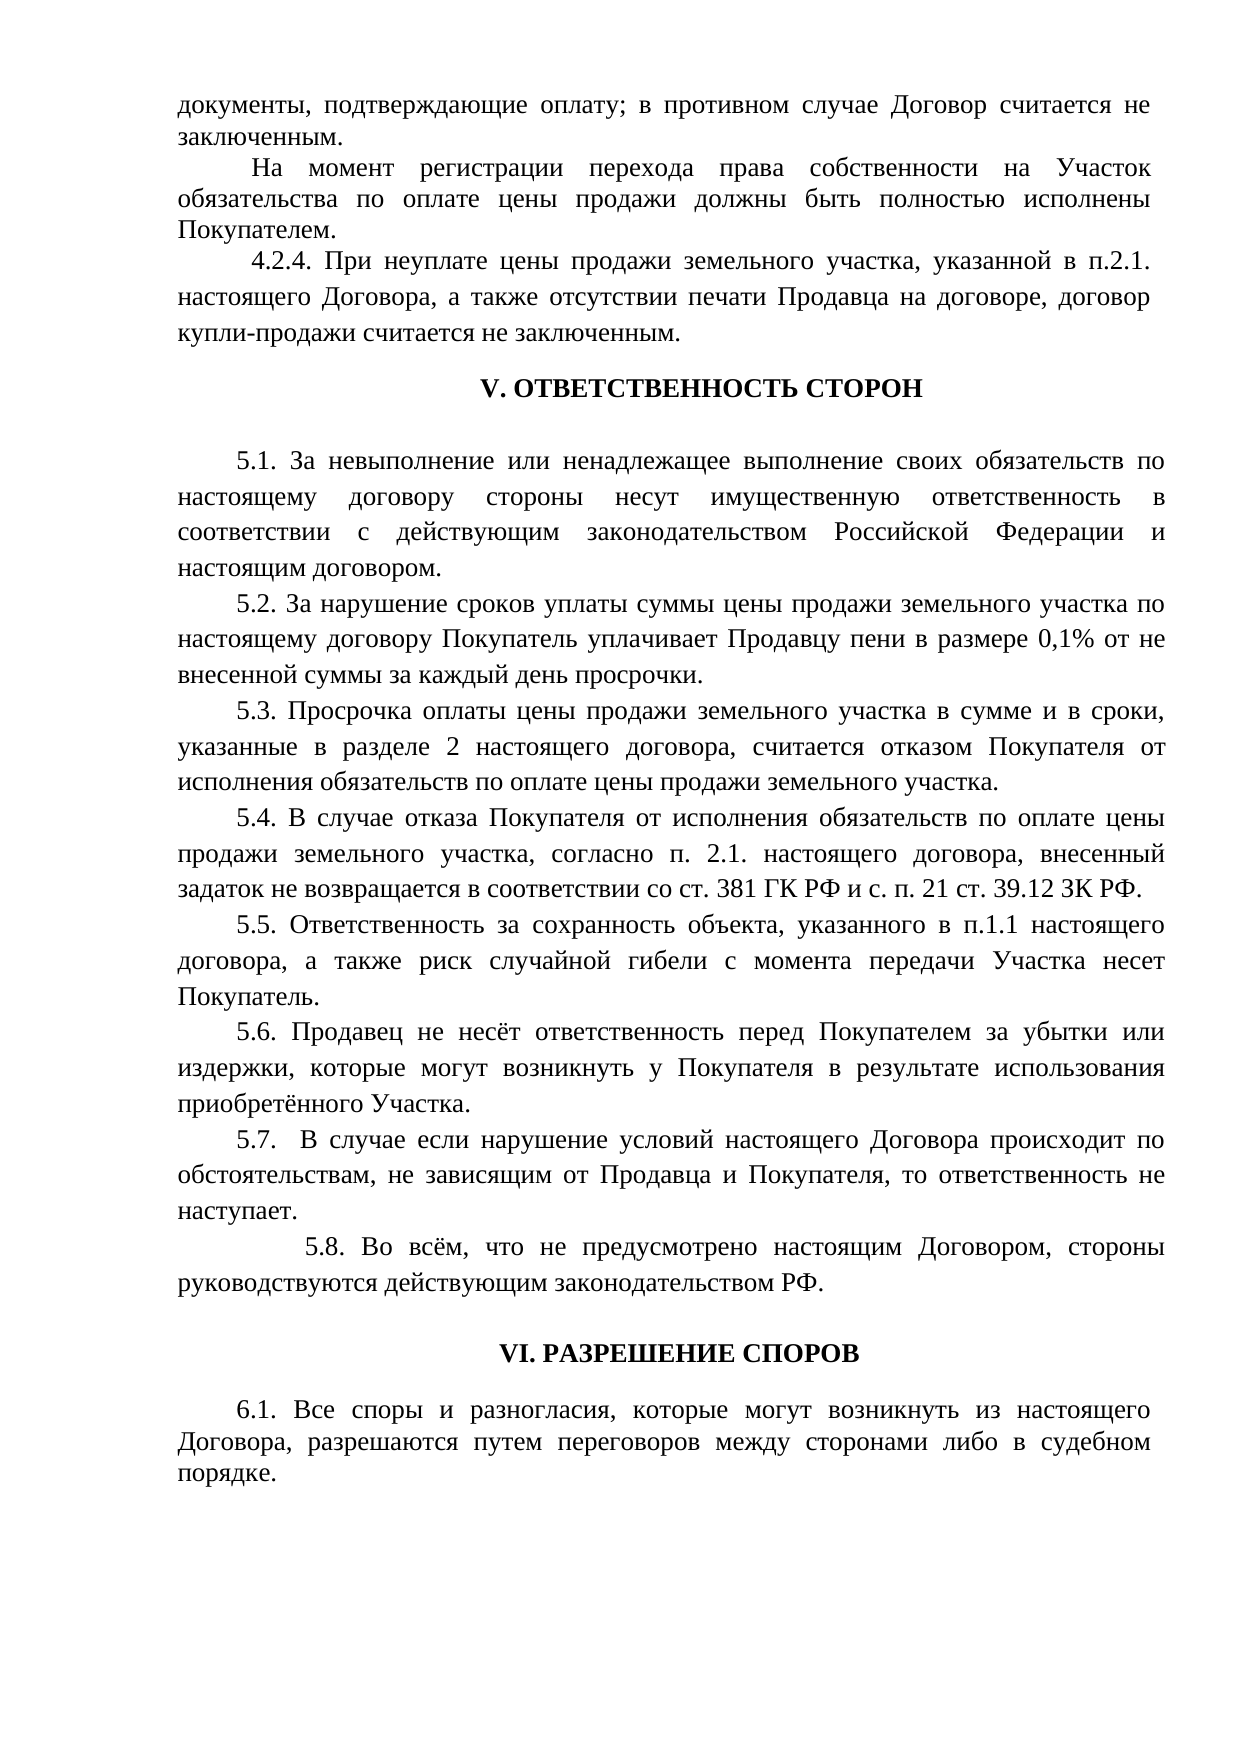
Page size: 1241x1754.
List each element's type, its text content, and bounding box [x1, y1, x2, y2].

text 5.8. Во всём, что не предусмотрено настоящим Договором, стороны руководствуются действующим законодательством РФ. [177, 1230, 1167, 1297]
text 5.5. Ответственность за сохранность объекта, указанного в п.1.1 настоящего договора, а также риск случайной гибели с момента передачи Участка несет Покупатель. [177, 908, 1167, 1011]
text V. ОТВЕТСТВЕННОСТЬ СТОРОН [177, 372, 1167, 403]
text 5.7. В случае если нарушение условий настоящего Договора происходит по обстоятельствам, не зависящим от Продавца и Покупателя, то ответственность не наступает. [177, 1123, 1167, 1225]
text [177, 89, 1152, 151]
text 5.1. За невыполнение или ненадлежащее выполнение своих обязательств по настоящему договору стороны несут имущественную ответственность в соответствии с действующим законодательством Российской Федерации и настоящим договором. [177, 444, 1167, 582]
text 5.6. Продавец не несёт ответственность перед Покупателем за убытки или издержки, которые могут возникнуть у Покупателя в результате использования приобретённого Участка. [177, 1016, 1167, 1118]
text 5.3. Просрочка оплаты цены продажи земельного участка в сумме и в сроки, указанные в разделе 2 настоящего договора, считается отказом Покупателя от исполнения обязательств по оплате цены продажи земельного участка. [177, 694, 1167, 797]
text На момент регистрации перехода права собственности на Участок обязательства по оплате цены продажи должны быть полностью исполнены Покупателем. [177, 151, 1152, 244]
text 4.2.4. При неуплате цены продажи земельного участка, указанной в п.2.1. настоящего Договора, а также отсутствии печати Продавца на договоре, договор купли-продажи считается не заключенным. [177, 244, 1152, 347]
text 6.1. Все споры и разногласия, которые могут возникнуть из настоящего Договора, разрешаются путем переговоров между сторонами либо в судебном порядке. [177, 1394, 1152, 1487]
text 5.4. В случае отказа Покупателя от исполнения обязательств по оплате цены продажи земельного участка, согласно п. 2.1. настоящего договора, внесенный задаток не возвращается в соответствии со ст. 381 ГК РФ и с. п. 21 ст. 39.12 ЗК РФ. [177, 801, 1167, 904]
text 5.2. За нарушение сроков уплаты суммы цены продажи земельного участка по настоящему договору Покупатель уплачивает Продавцу пени в размере 0,1% от не внесенной суммы за каждый день просрочки. [177, 587, 1167, 689]
text VI. РАЗРЕШЕНИЕ СПОРОВ [177, 1337, 1122, 1368]
